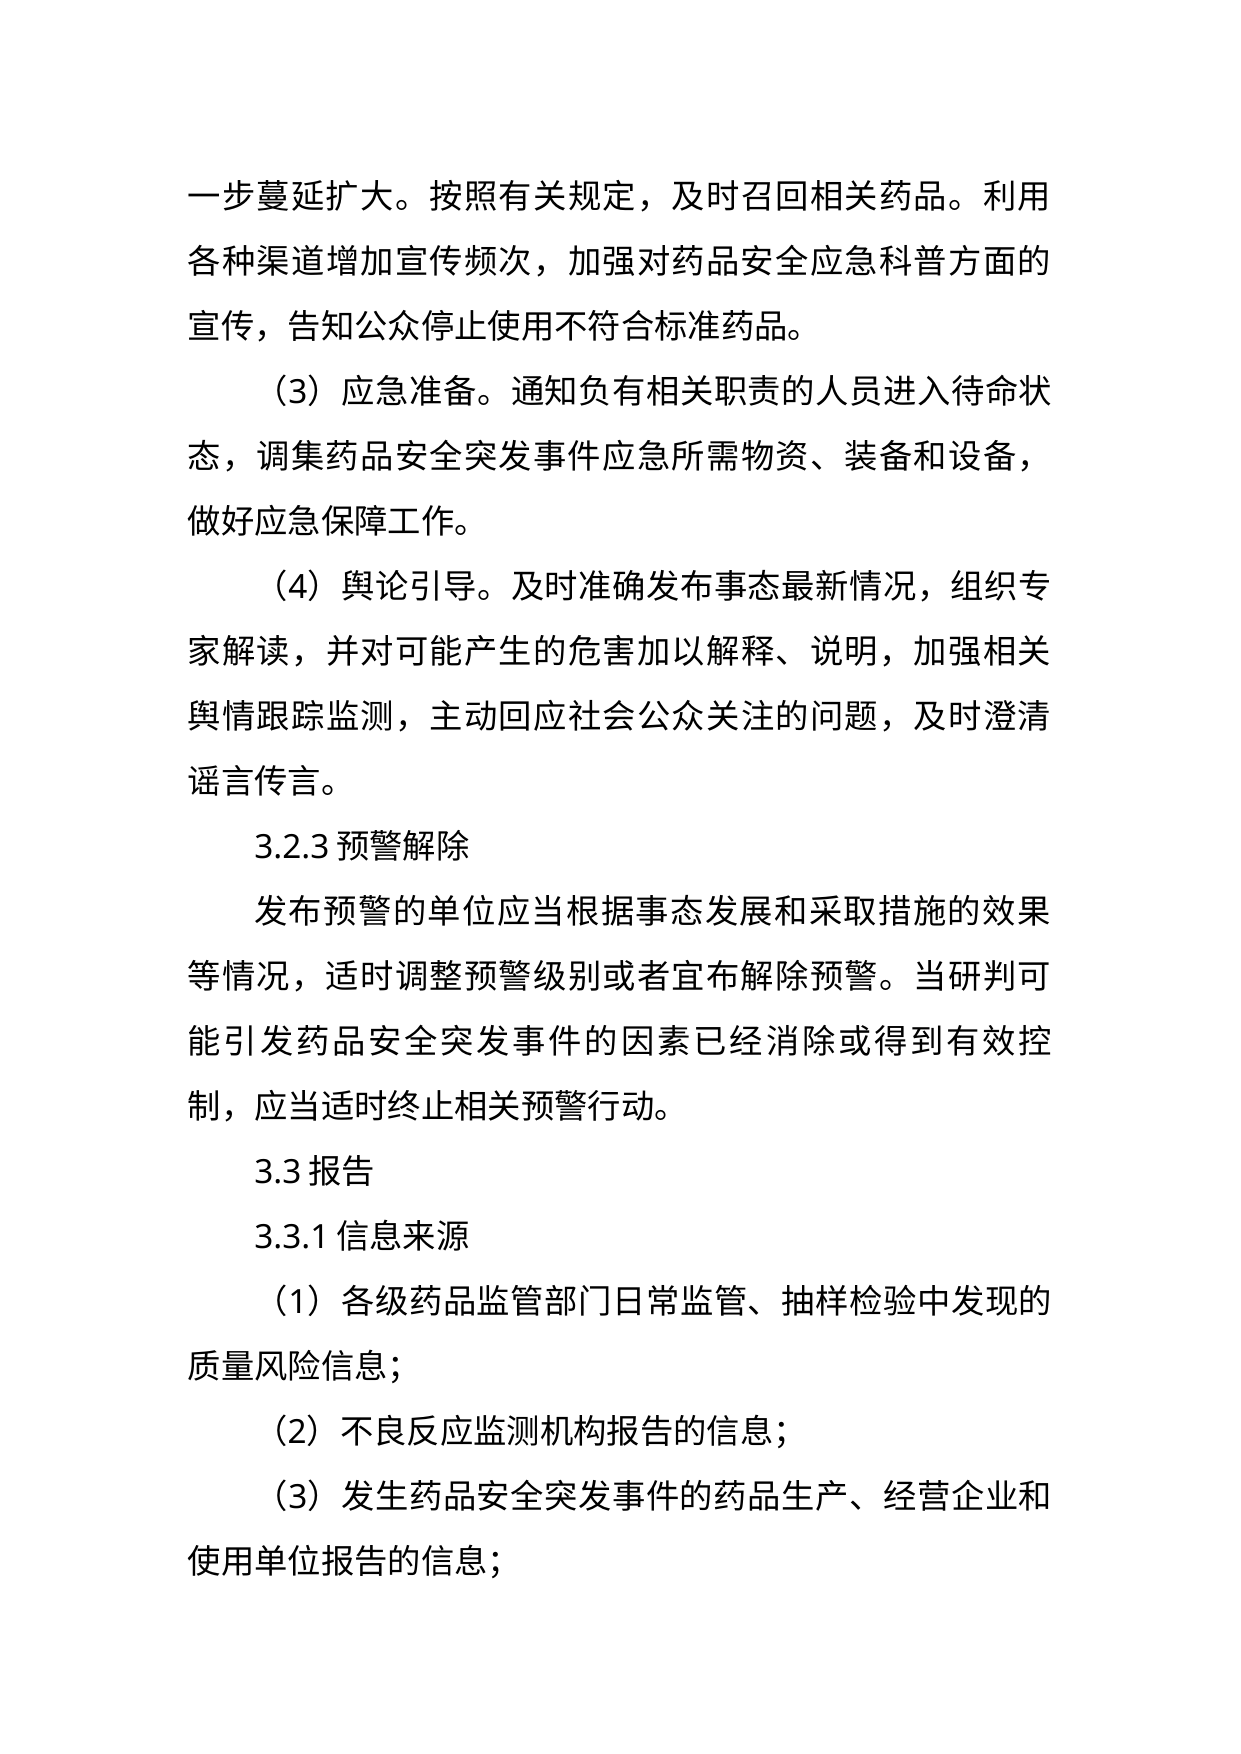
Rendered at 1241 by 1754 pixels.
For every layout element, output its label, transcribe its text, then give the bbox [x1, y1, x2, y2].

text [187, 162, 1053, 357]
text 3.2.3预警解除 [187, 812, 1053, 877]
text 发布预警的单位应当根据事态发展和采取措施的效果等情况，适时调整预警级别或者宜布解除预警。当研判可能引发药品安全突发事件的因素已经消除或得到有效控制，应当适时终止相关预警行动。 [187, 877, 1053, 1137]
text （3）应急准备。通知负有相关职责的人员进入待命状态，调集药品安全突发事件应急所需物资、装备和设备，做好应急保障工作。 [187, 357, 1053, 552]
text 3.3报告 [187, 1137, 1053, 1202]
text （3）发生药品安全突发事件的药品生产、经营企业和使用单位报告的信息； [187, 1462, 1053, 1592]
text （4）舆论引导。及时准确发布事态最新情况，组织专家解读，并对可能产生的危害加以解释、说明，加强相关舆情跟踪监测，主动回应社会公众关注的问题，及时澄清谣言传言。 [187, 552, 1053, 812]
text 3.3.1信息来源 [187, 1202, 1053, 1267]
text （1）各级药品监管部门日常监管、抽样检验中发现的质量风险信息； [187, 1267, 1053, 1397]
text （2）不良反应监测机构报告的信息； [187, 1397, 1053, 1462]
